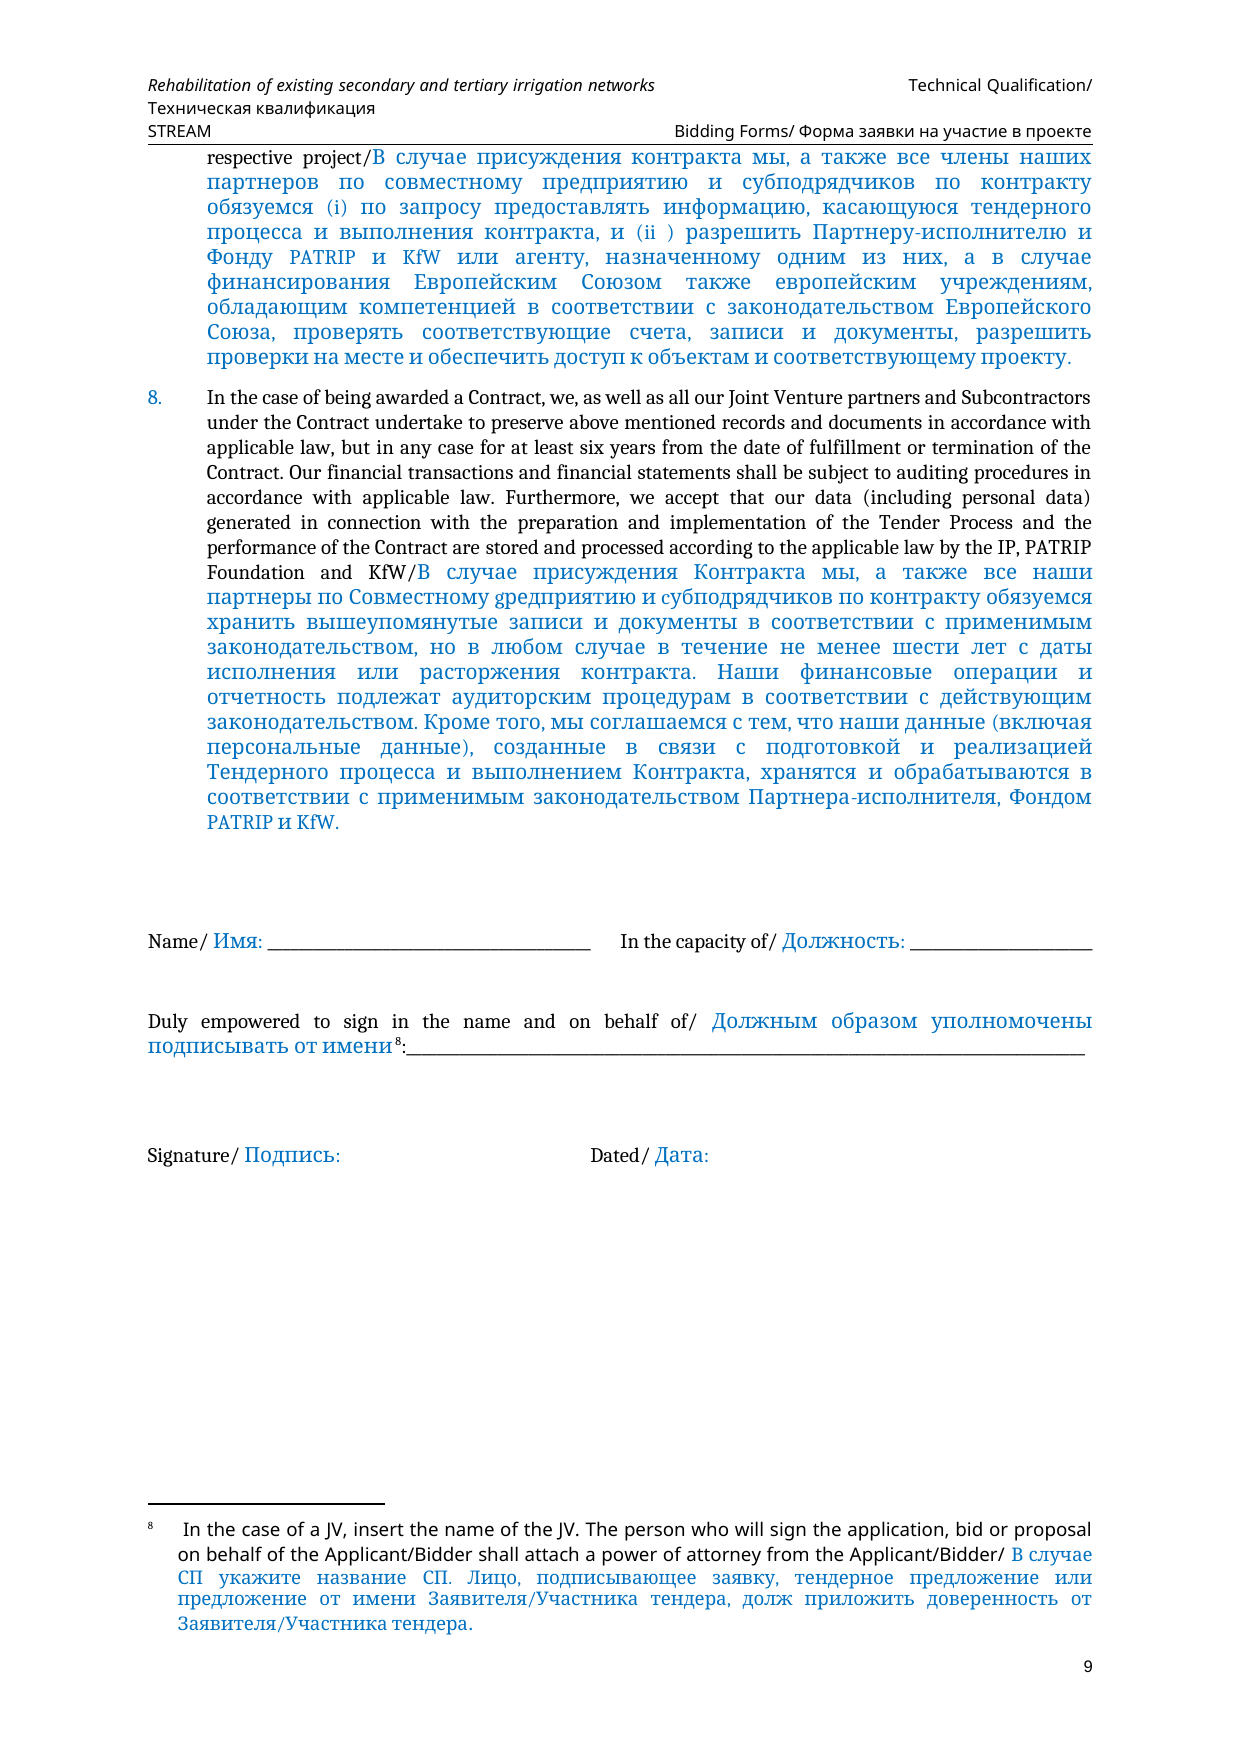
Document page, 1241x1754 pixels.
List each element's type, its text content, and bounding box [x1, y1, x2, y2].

list In the case of being awarded a Contract, we, as well as all our Joint Venture partners and Subcontractors under the Contract undertake to preserve above mentioned records and documents in accordance with applicable law, but in any case for at least six years from the date of fulfillment or termination of the Contract. Our financial transactions and financial statements shall be subject to auditing procedures in accordance with applicable law. Furthermore, we accept that our data (including personal data) generated in connection with the preparation and implementation of the Tender Process and the performance of the Contract are stored and processed according to the applicable law by the IP, PATRIP Foundation and KfW/В случае присуждения Контракта мы, а также все наши партнеры по Совместному gредприятию и cубподрядчиков по контракту обязуемся хранить вышеупомянутые записи и документы в соответствии с применимым законодательством, но в любом случае в течение не менее шести лет с даты исполнения или расторжения контракта. Наши финансовые операции и отчетность подлежат аудиторским процедурам в соответствии с действующим законодательством. Кроме того, мы соглашаемся с тем, что наши данные (включая персональные данные), созданные в связи с подготовкой и реализацией Тендерного процесса и выполнением Контракта, хранятся и обрабатываются в соответствии с применимым законодательством Партнера-исполнителя, Фондом PATRIP и KfW. [148, 385, 1093, 835]
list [148, 145, 1093, 370]
text Name/ Имя: In the capacity of/ Должность: [148, 929, 1093, 954]
text Duly empowered to sign in the name and on behalf of/ Должным образом уполномочены подписывать от имени : [148, 1009, 1093, 1059]
text Signature/ Подпись: Dated/ Дата: [148, 1144, 1093, 1168]
